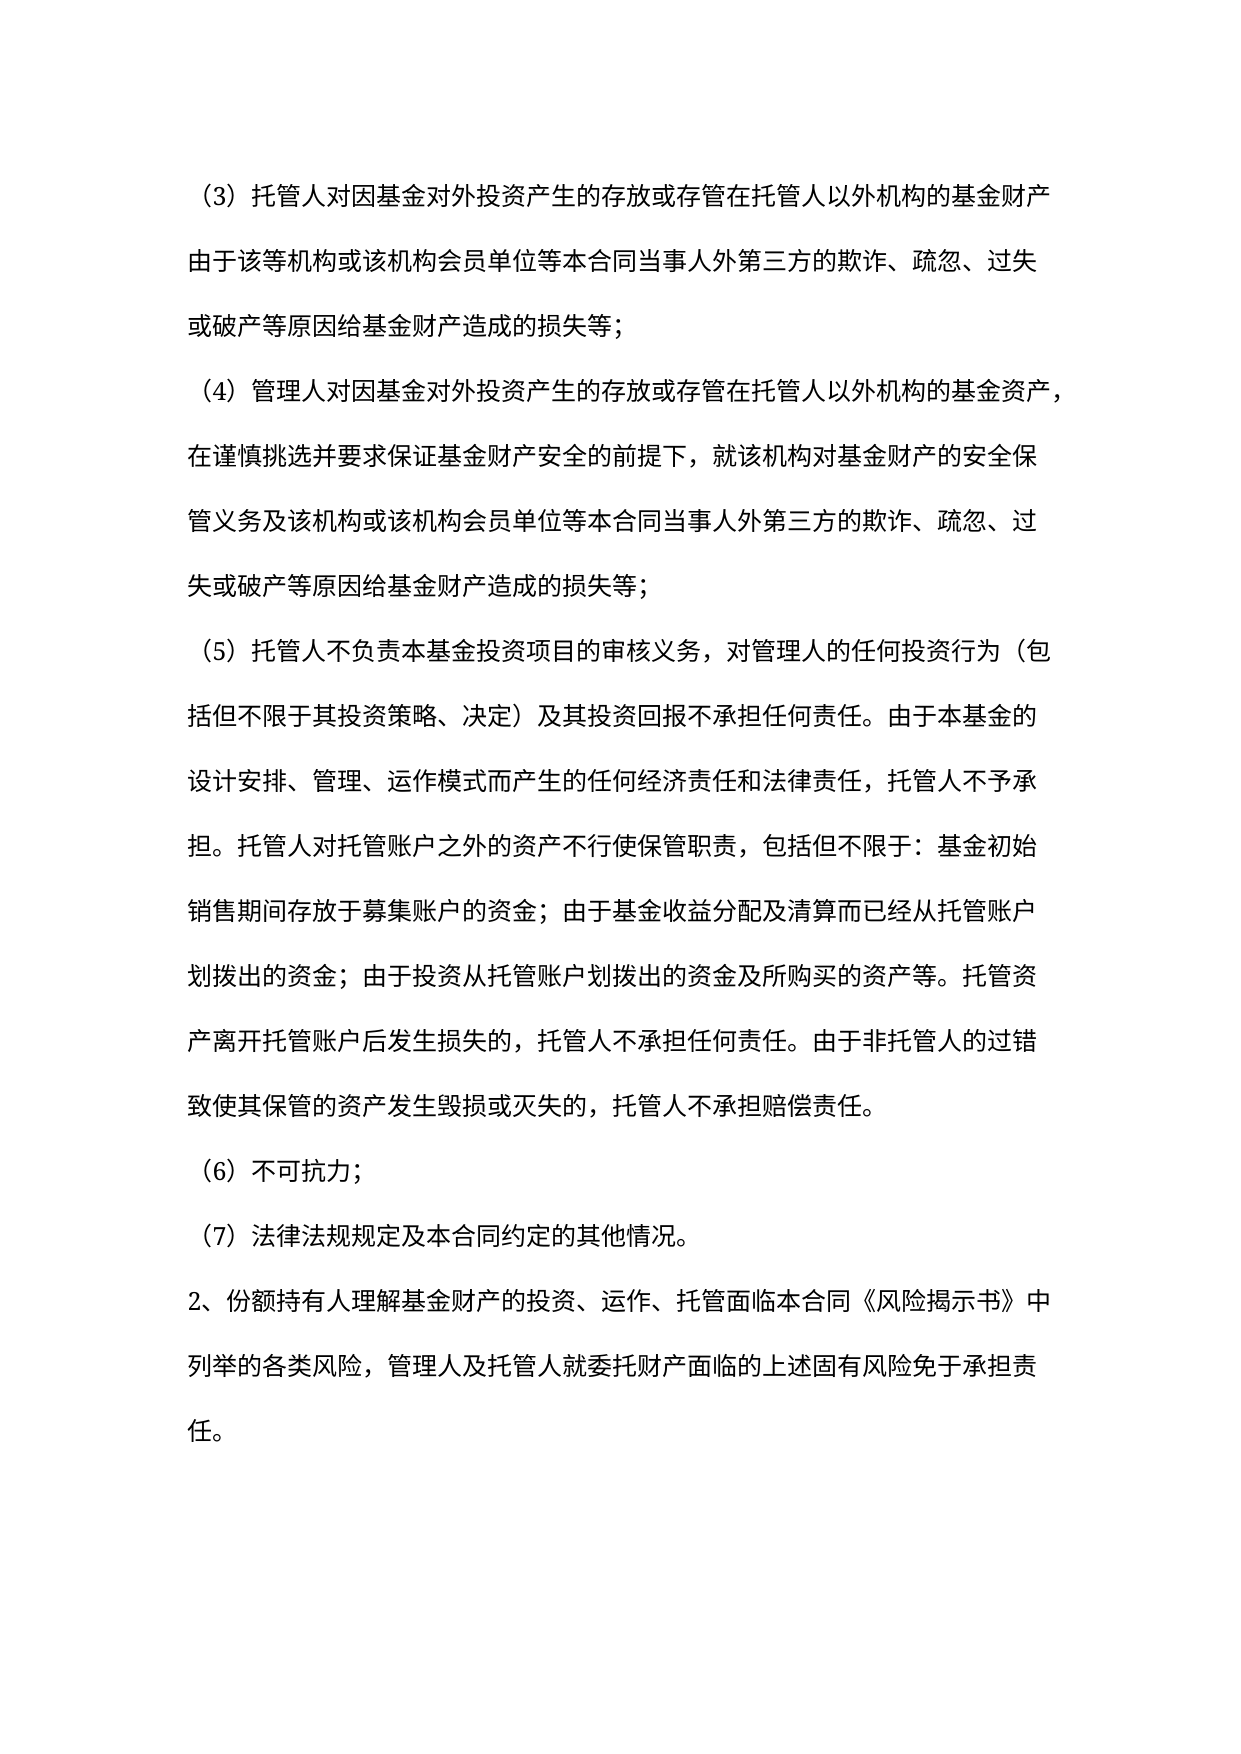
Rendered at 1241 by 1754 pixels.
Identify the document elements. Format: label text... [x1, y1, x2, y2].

text （3）托管人对因基金对外投资产生的存放或存管在托管人以外机构的基金财产由于该等机构或该机构会员单位等本合同当事人外第三方的欺诈、疏忽、过失或破产等原因给基金财产造成的损失等； [187, 162, 1053, 357]
text （4）管理人对因基金对外投资产生的存放或存管在托管人以外机构的基金资产，在谨慎挑选并要求保证基金财产安全的前提下，就该机构对基金财产的安全保管义务及该机构或该机构会员单位等本合同当事人外第三方的欺诈、疏忽、过失或破产等原因给基金财产造成的损失等； [187, 357, 1053, 617]
text 2、份额持有人理解基金财产的投资、运作、托管面临本合同《风险揭示书》中列举的各类风险，管理人及托管人就委托财产面临的上述固有风险免于承担责任。 [187, 1267, 1053, 1462]
text （6）不可抗力； [187, 1137, 1053, 1202]
text （5）托管人不负责本基金投资项目的审核义务，对管理人的任何投资行为（包括但不限于其投资策略、决定）及其投资回报不承担任何责任。由于本基金的设计安排、管理、运作模式而产生的任何经济责任和法律责任，托管人不予承担。托管人对托管账户之外的资产不行使保管职责，包括但不限于：基金初始销售期间存放于募集账户的资金；由于基金收益分配及清算而已经从托管账户划拨出的资金；由于投资从托管账户划拨出的资金及所购买的资产等。托管资产离开托管账户后发生损失的，托管人不承担任何责任。由于非托管人的过错致使其保管的资产发生毁损或灭失的，托管人不承担赔偿责任。 [187, 617, 1053, 1137]
text （7）法律法规规定及本合同约定的其他情况。 [187, 1202, 1053, 1267]
